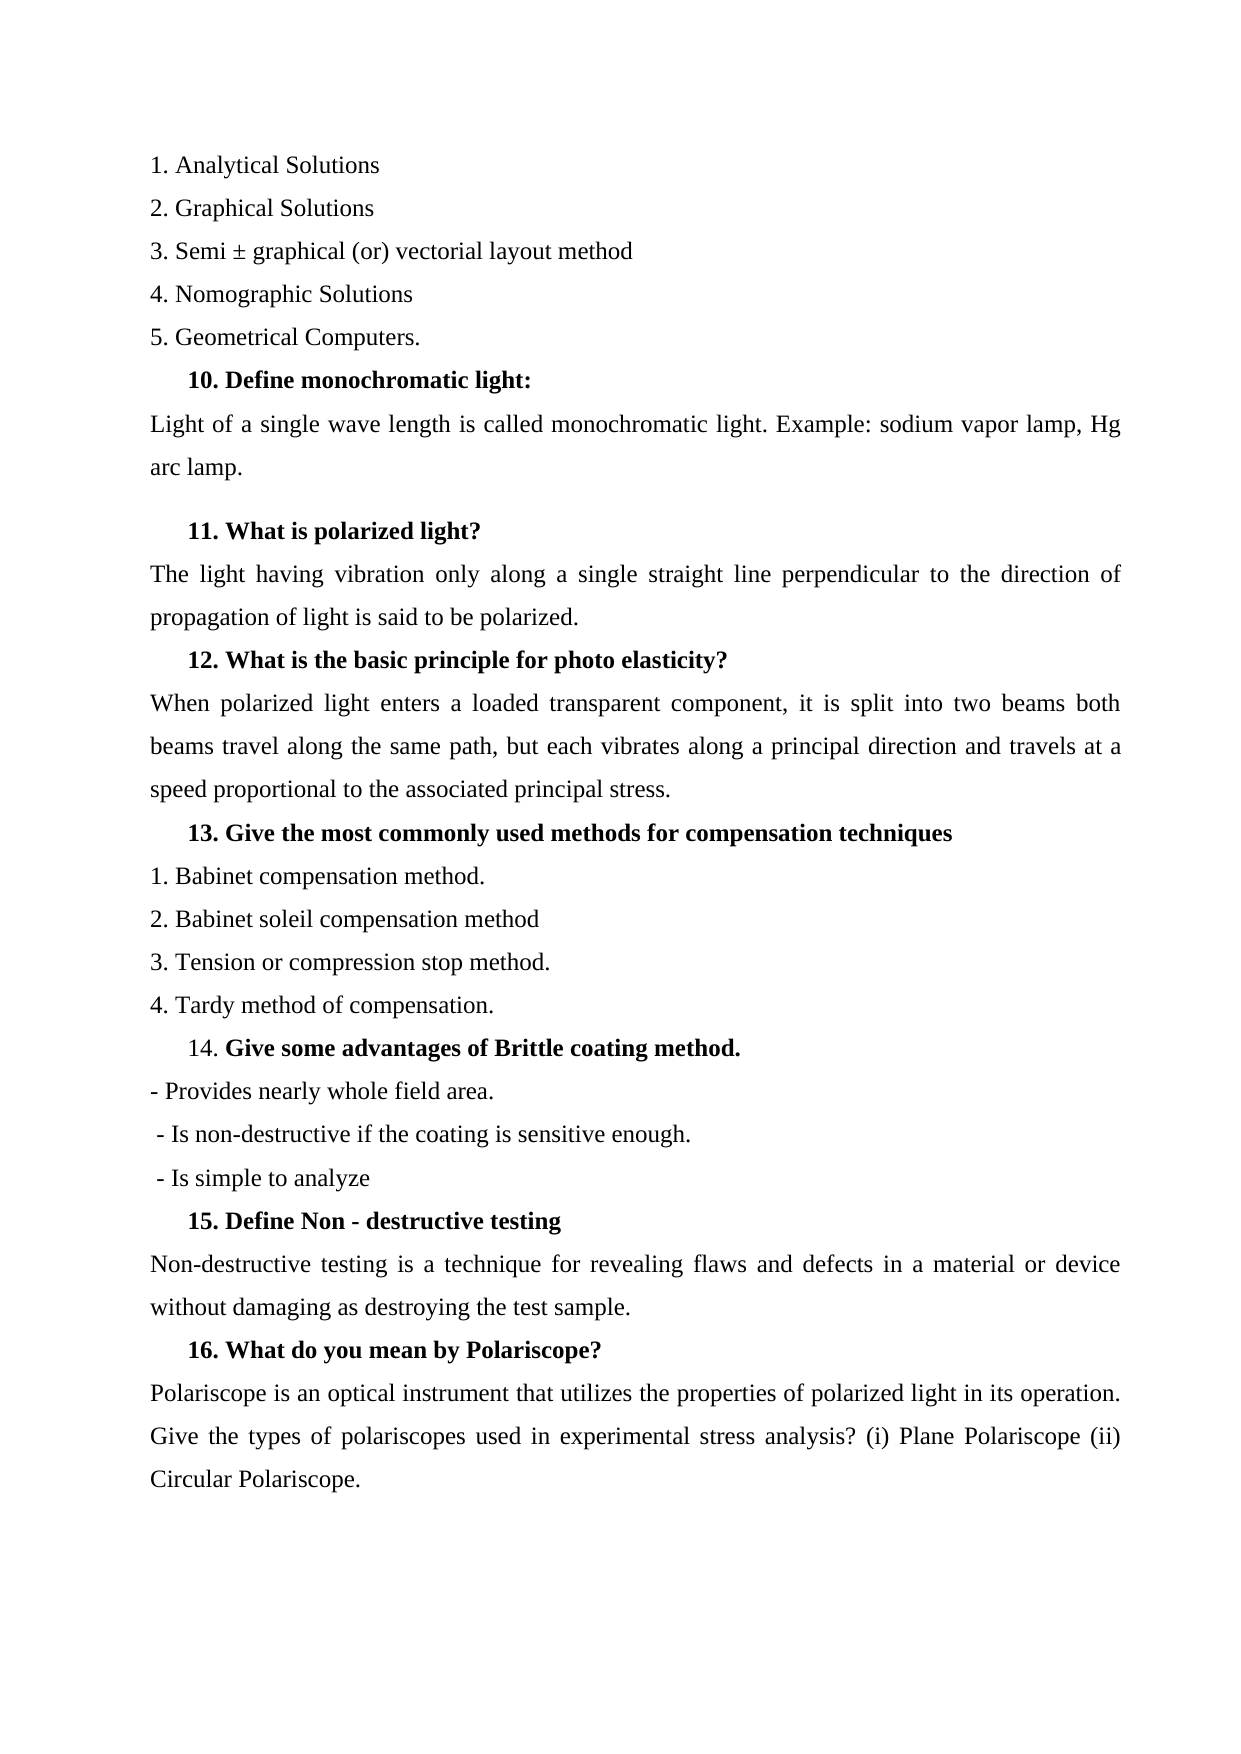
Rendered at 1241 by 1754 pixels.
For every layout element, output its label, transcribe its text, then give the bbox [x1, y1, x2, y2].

text 4. Tardy method of compensation. [150, 990, 1122, 1019]
list What do you mean by Polariscope? [187, 1335, 1122, 1364]
list What is the basic principle for photo elasticity? [187, 645, 1122, 674]
text Polariscope is an optical instrument that utilizes the properties of polarized light in its operation. Give the types of polariscopes used in experimental stress analysis? (i) Plane Polariscope (ii) Circular Polariscope. [150, 1378, 1122, 1493]
text The light having vibration only along a single straight line perpendicular to the direction of propagation of light is said to be polarized. [150, 559, 1122, 631]
text - Is non-destructive if the coating is sensitive enough. [150, 1119, 1122, 1148]
list Define monochromatic light: [187, 366, 1122, 394]
text When polarized light enters a loaded transparent component, it is split into two beams both beams travel along the same path, but each vibrates along a principal direction and travels at a speed proportional to the associated principal stress. [150, 688, 1122, 803]
list Give some advantages of Brittle coating method. [187, 1033, 1122, 1062]
text 2. Graphical Solutions [150, 193, 1122, 222]
text 4. Nomographic Solutions [150, 279, 1122, 308]
list Define Non - destructive testing [187, 1206, 1122, 1234]
text - Provides nearly whole field area. [150, 1076, 1122, 1105]
text 1. Analytical Solutions [150, 150, 1122, 179]
text - Is simple to analyze [150, 1163, 1122, 1191]
text 5. Geometrical Computers. [150, 322, 1122, 351]
text 2. Babinet soleil compensation method [150, 904, 1122, 933]
text 1. Babinet compensation method. [150, 861, 1122, 889]
text Light of a single wave length is called monochromatic light. Example: sodium vapor lamp, Hg arc lamp. [150, 409, 1122, 481]
list What is polarized light? [187, 516, 1122, 544]
text 3. Semi ± graphical (or) vectorial layout method [150, 236, 1122, 265]
text Non-destructive testing is a technique for revealing flaws and defects in a material or device without damaging as destroying the test sample. [150, 1249, 1122, 1321]
text 3. Tension or compression stop method. [150, 947, 1122, 976]
list Give the most commonly used methods for compensation techniques [187, 818, 1122, 846]
